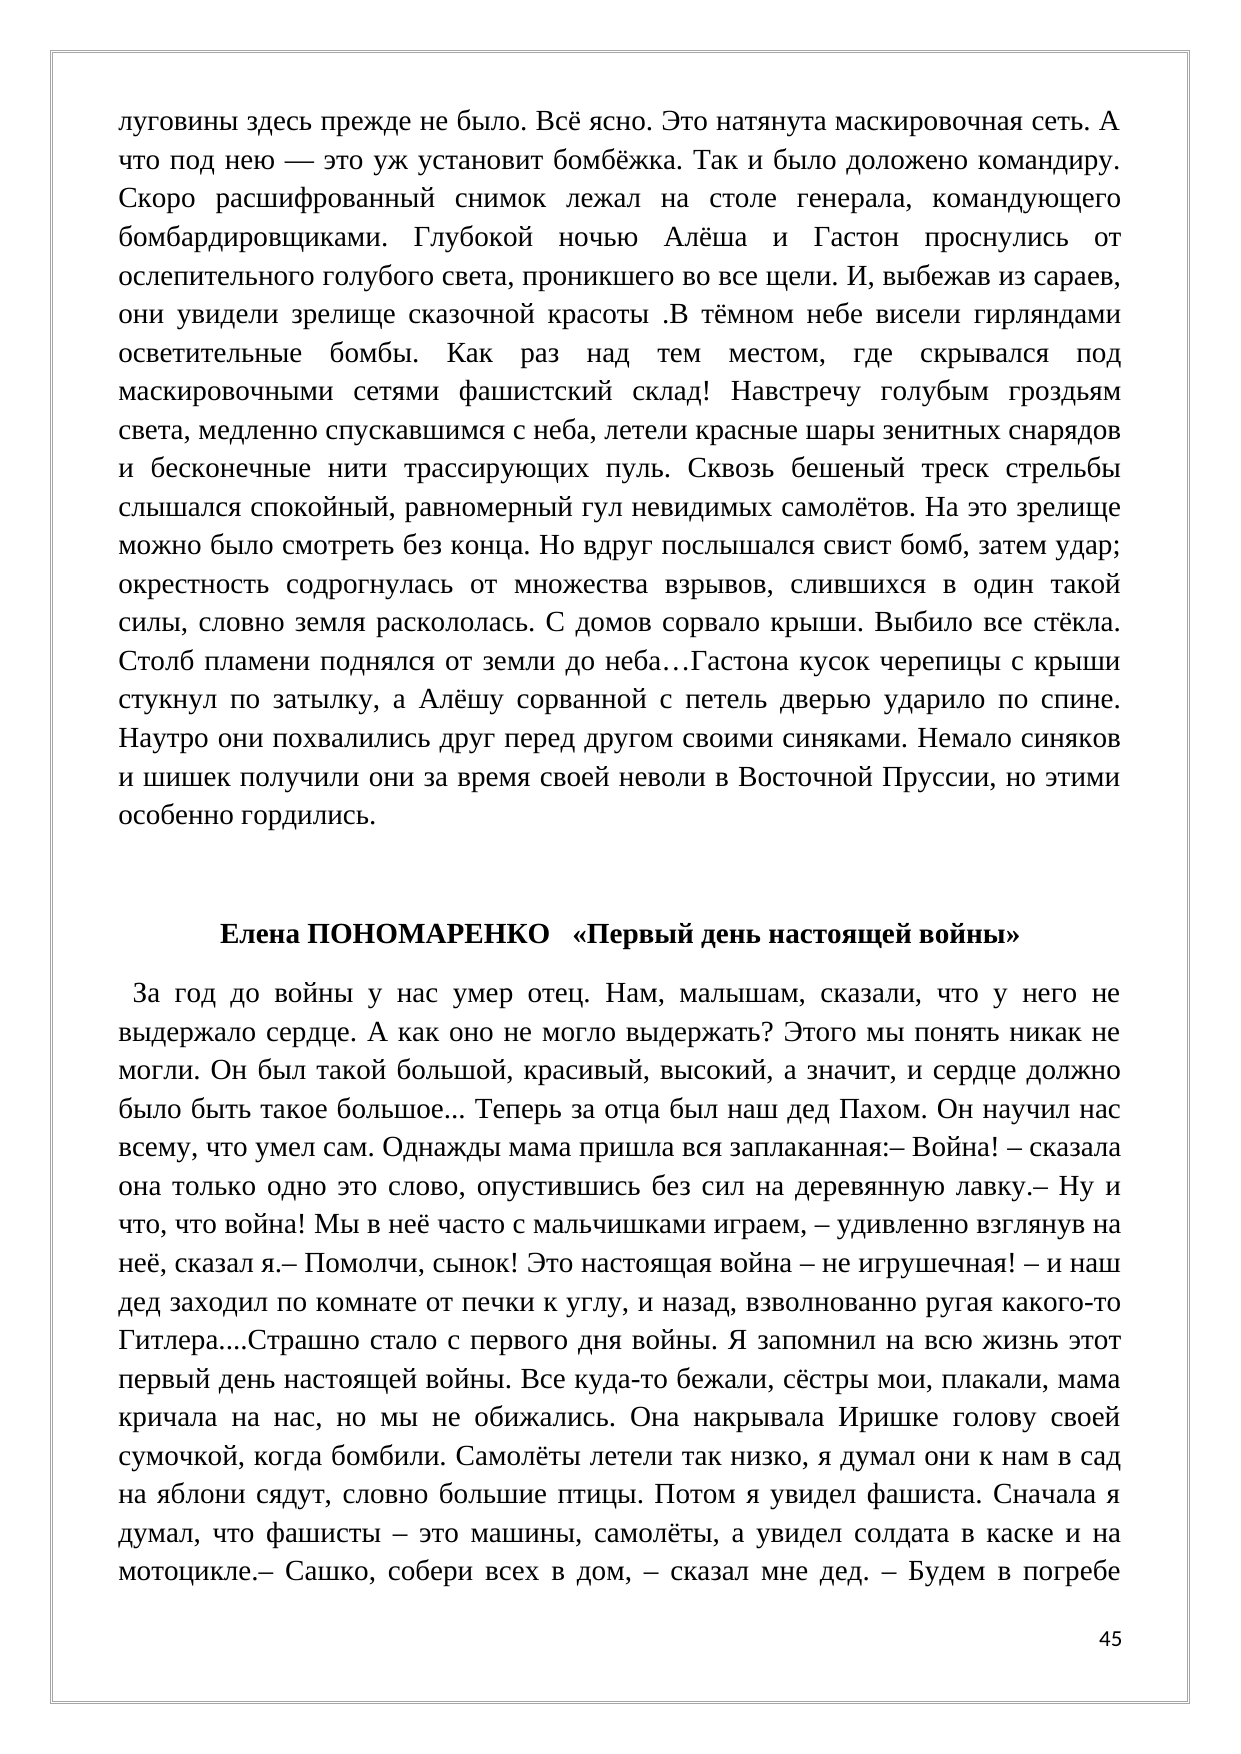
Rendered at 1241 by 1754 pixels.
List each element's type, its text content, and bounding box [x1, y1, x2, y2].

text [118, 103, 1122, 831]
text Елена ПОНОМАРЕНКО «Первый день настоящей войны» [118, 916, 1122, 949]
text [118, 975, 1122, 1587]
